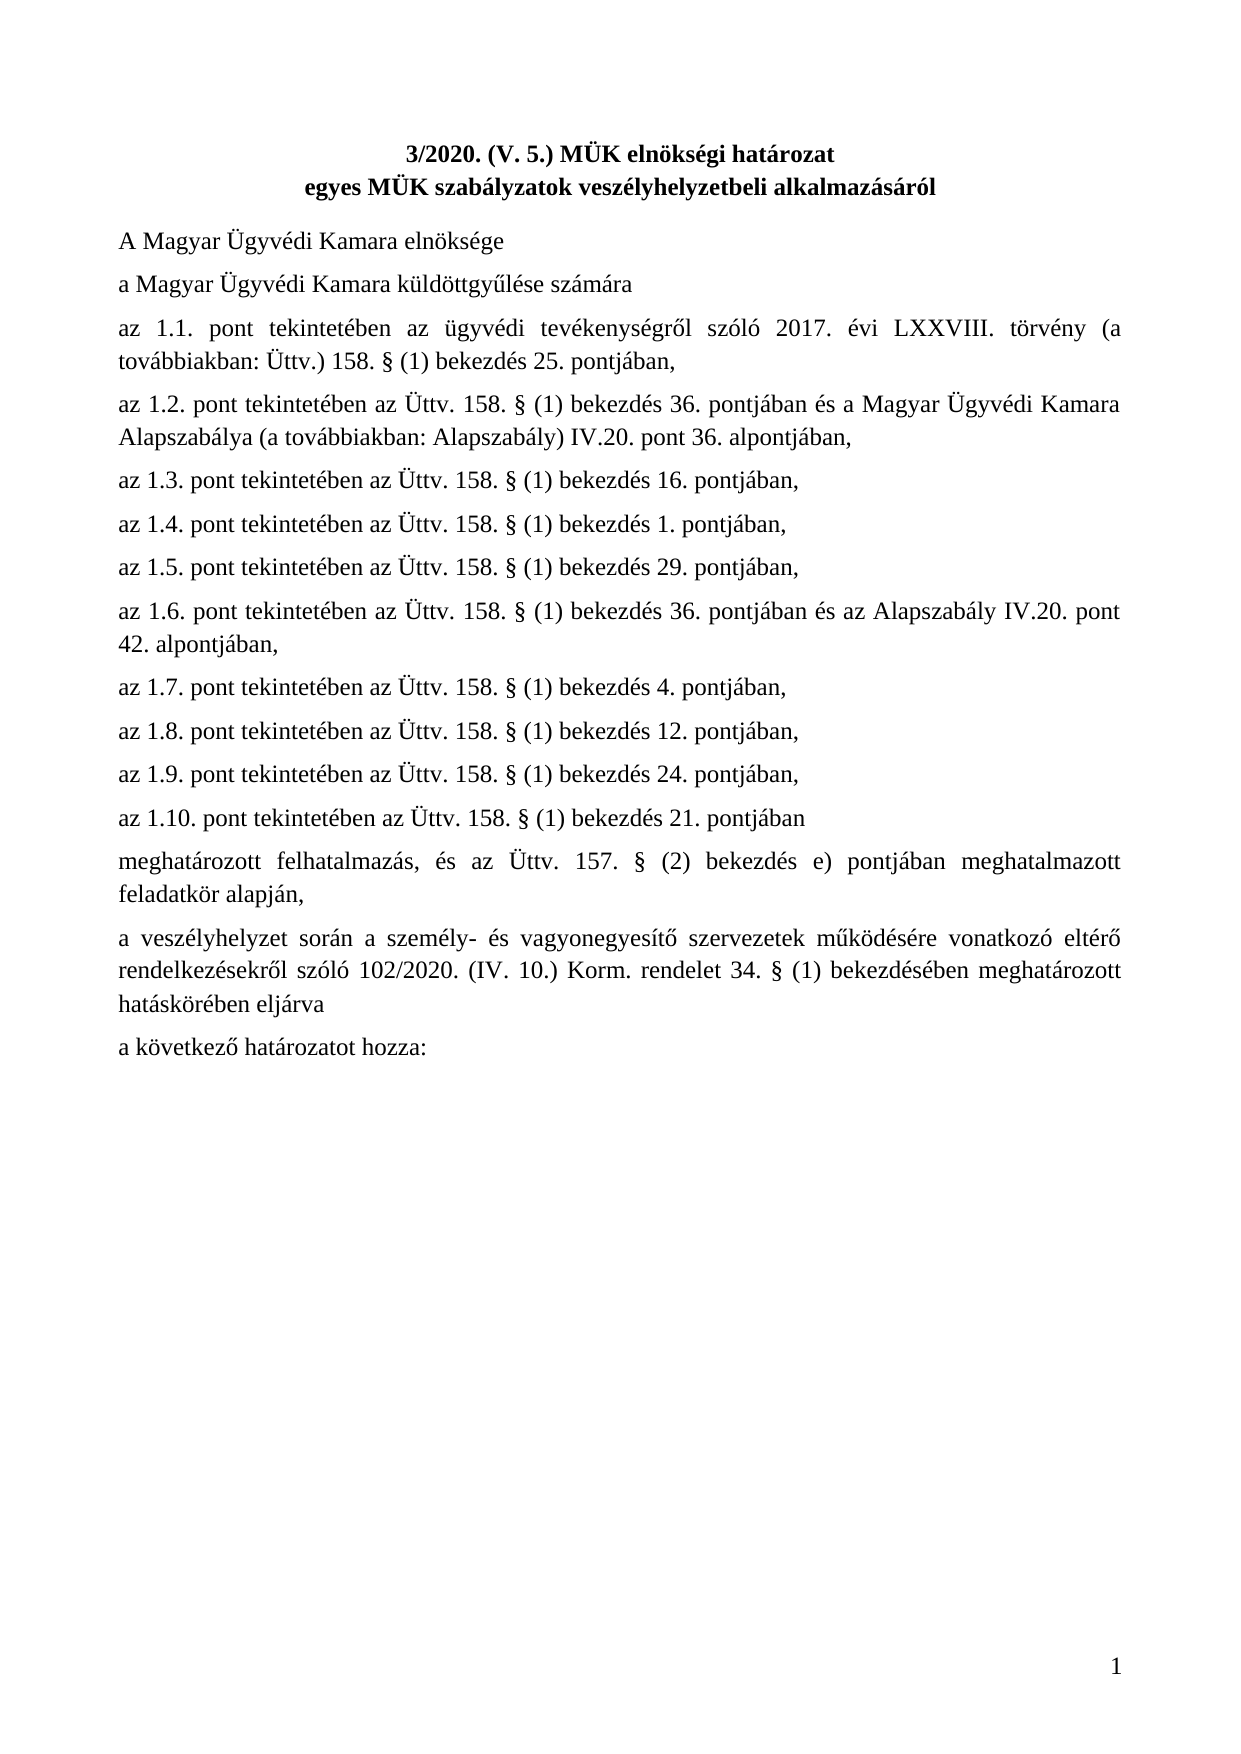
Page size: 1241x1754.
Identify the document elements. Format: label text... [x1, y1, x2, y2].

text az 1.9. pont tekintetében az Üttv. 158. § (1) bekezdés 24. pontjában, [118, 759, 1122, 788]
text A Magyar Ügyvédi Kamara elnöksége [118, 226, 1122, 254]
text a veszélyhelyzet során a személy- és vagyonegyesítő szervezetek működésére vonatkozó eltérő rendelkezésekről szóló 102/2020. (IV. 10.) Korm. rendelet 34. § (1) bekezdésében meghatározott hatáskörében eljárva [118, 923, 1122, 1017]
text meghatározott felhatalmazás, és az Üttv. 157. § (2) bekezdés e) pontjában meghatalmazott feladatkör alapján, [118, 846, 1122, 908]
text az 1.3. pont tekintetében az Üttv. 158. § (1) bekezdés 16. pontjában, [118, 466, 1122, 494]
text az 1.10. pont tekintetében az Üttv. 158. § (1) bekezdés 21. pontjában [118, 803, 1122, 831]
text az 1.1. pont tekintetében az ügyvédi tevékenységről szóló 2017. évi LXXVIII. törvény (a továbbiakban: Üttv.) 158. § (1) bekezdés 25. pontjában, [118, 313, 1122, 374]
text a Magyar Ügyvédi Kamara küldöttgyűlése számára [118, 269, 1122, 298]
text az 1.2. pont tekintetében az Üttv. 158. § (1) bekezdés 36. pontjában és a Magyar Ügyvédi Kamara Alapszabálya (a továbbiakban: Alapszabály) IV.20. pont 36. alpontjában, [118, 389, 1122, 451]
text az 1.4. pont tekintetében az Üttv. 158. § (1) bekezdés 1. pontjában, [118, 509, 1122, 538]
text 3/2020. (V. 5.) MÜK elnökségi határozat egyes MÜK szabályzatok veszélyhelyzetbeli alkalmazásáról [118, 139, 1122, 201]
text a következő határozatot hozza: [118, 1032, 1122, 1061]
text az 1.5. pont tekintetében az Üttv. 158. § (1) bekezdés 29. pontjában, [118, 552, 1122, 581]
text az 1.8. pont tekintetében az Üttv. 158. § (1) bekezdés 12. pontjában, [118, 716, 1122, 744]
text az 1.7. pont tekintetében az Üttv. 158. § (1) bekezdés 4. pontjában, [118, 672, 1122, 701]
text az 1.6. pont tekintetében az Üttv. 158. § (1) bekezdés 36. pontjában és az Alapszabály IV.20. pont 42. alpontjában, [118, 596, 1122, 658]
